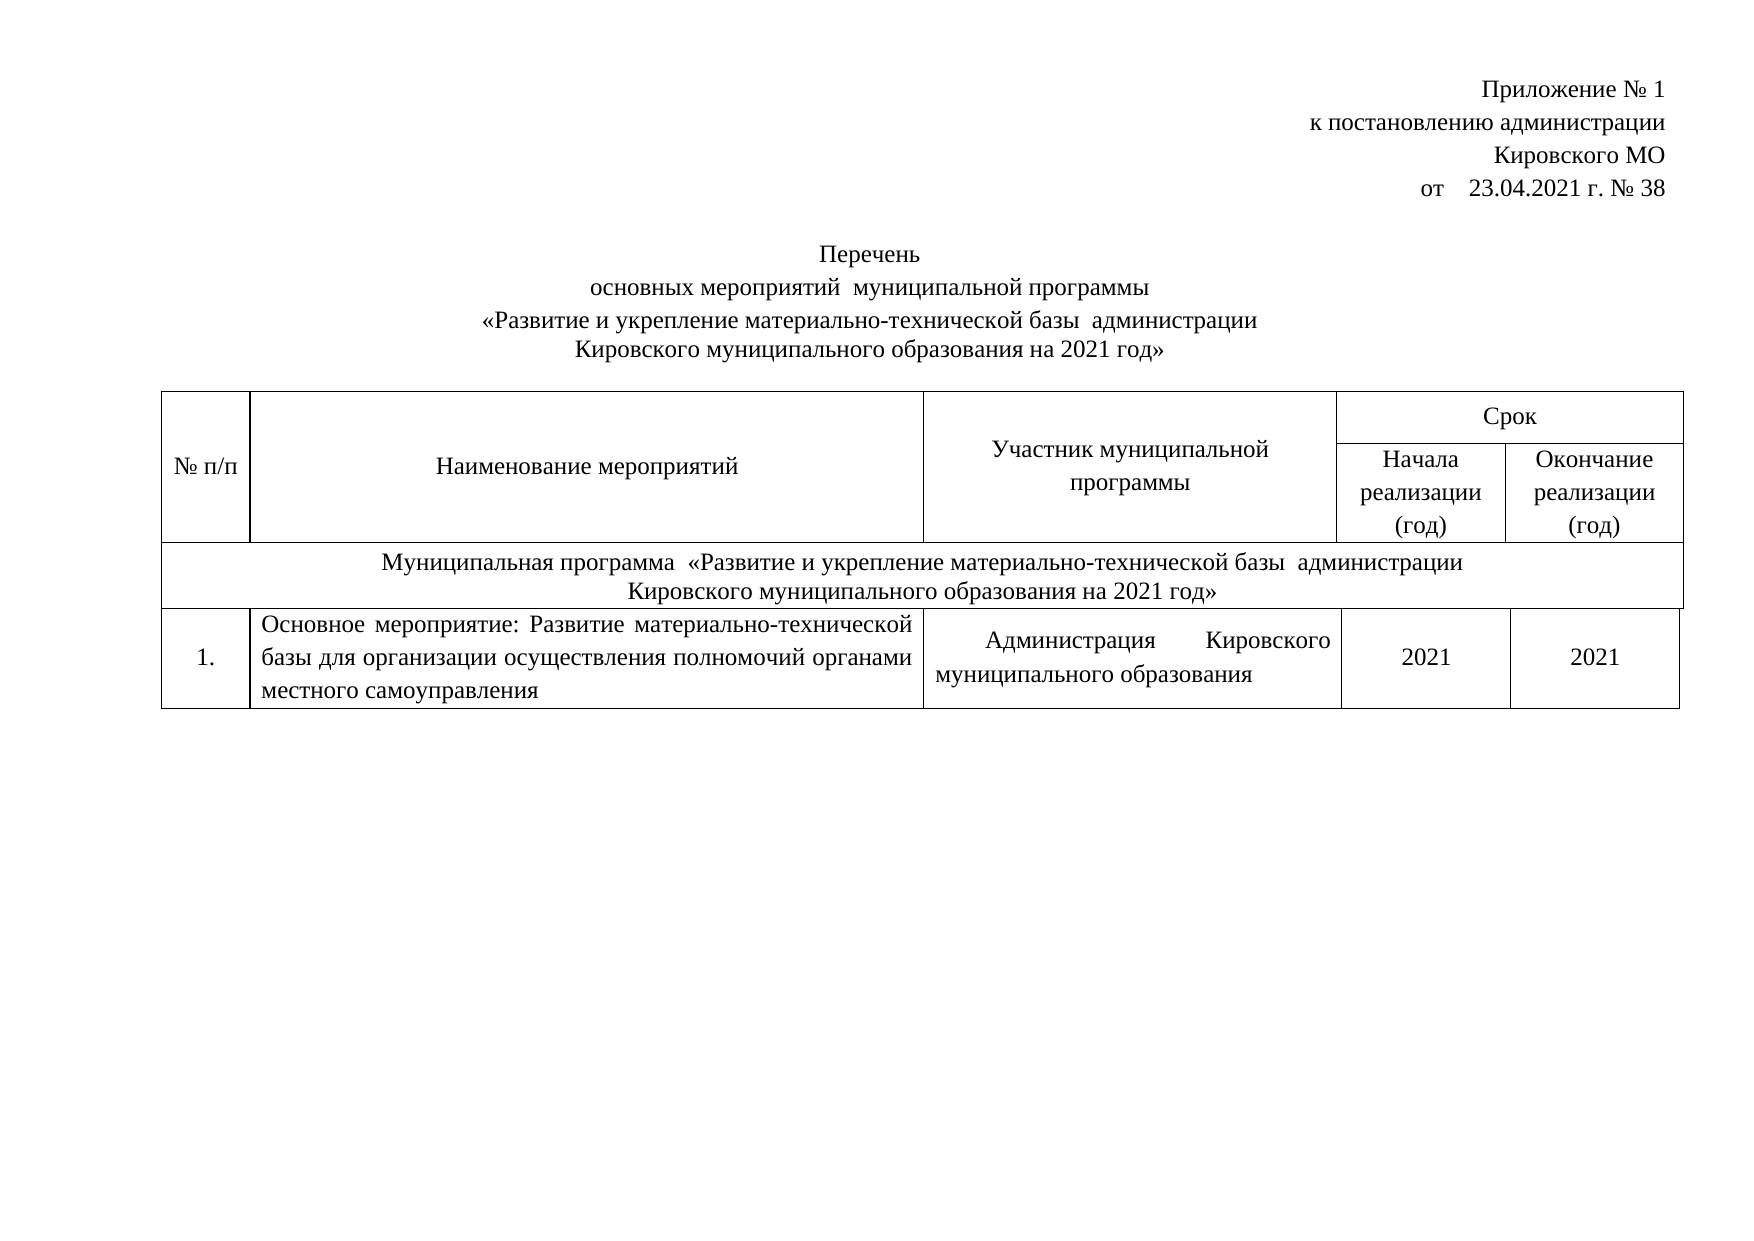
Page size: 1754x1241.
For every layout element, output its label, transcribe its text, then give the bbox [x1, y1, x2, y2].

table_cell Окончание реализации (год) [1506, 444, 1683, 542]
text основных мероприятий муниципальной программы [74, 272, 1665, 301]
text к постановлению администрации [74, 107, 1665, 136]
table_header № п/п [162, 392, 249, 542]
table_cell Муниципальная программа «Развитие и укрепление материально-технической базы администрации Кировского муниципального образования на 2021 год» [162, 543, 1683, 608]
text Перечень [74, 239, 1665, 268]
table_header Наименование мероприятий [251, 392, 923, 542]
title «Развитие и укрепление материально-технической базы администрации [74, 305, 1665, 334]
table_cell Начала реализации (год) [1337, 444, 1505, 542]
table_cell Администрация Кировского муниципального образования [924, 609, 1341, 707]
table_cell 1. [162, 609, 249, 707]
table_cell 2021 [1511, 609, 1679, 707]
table_cell 2021 [1342, 609, 1510, 707]
table_cell Основное мероприятие: Развитие материально-технической базы для организации осуществления полномочий органами местного самоуправления [251, 609, 923, 707]
table_header Участник муниципальной программы [924, 392, 1336, 542]
text Кировского муниципального образования на 2021 год» [74, 334, 1665, 362]
text Приложение № 1 [74, 74, 1665, 103]
text от 23.04.2021 г. № 38 [74, 173, 1665, 202]
table_header Срок [1337, 392, 1683, 443]
text Кировского МО [74, 140, 1665, 169]
